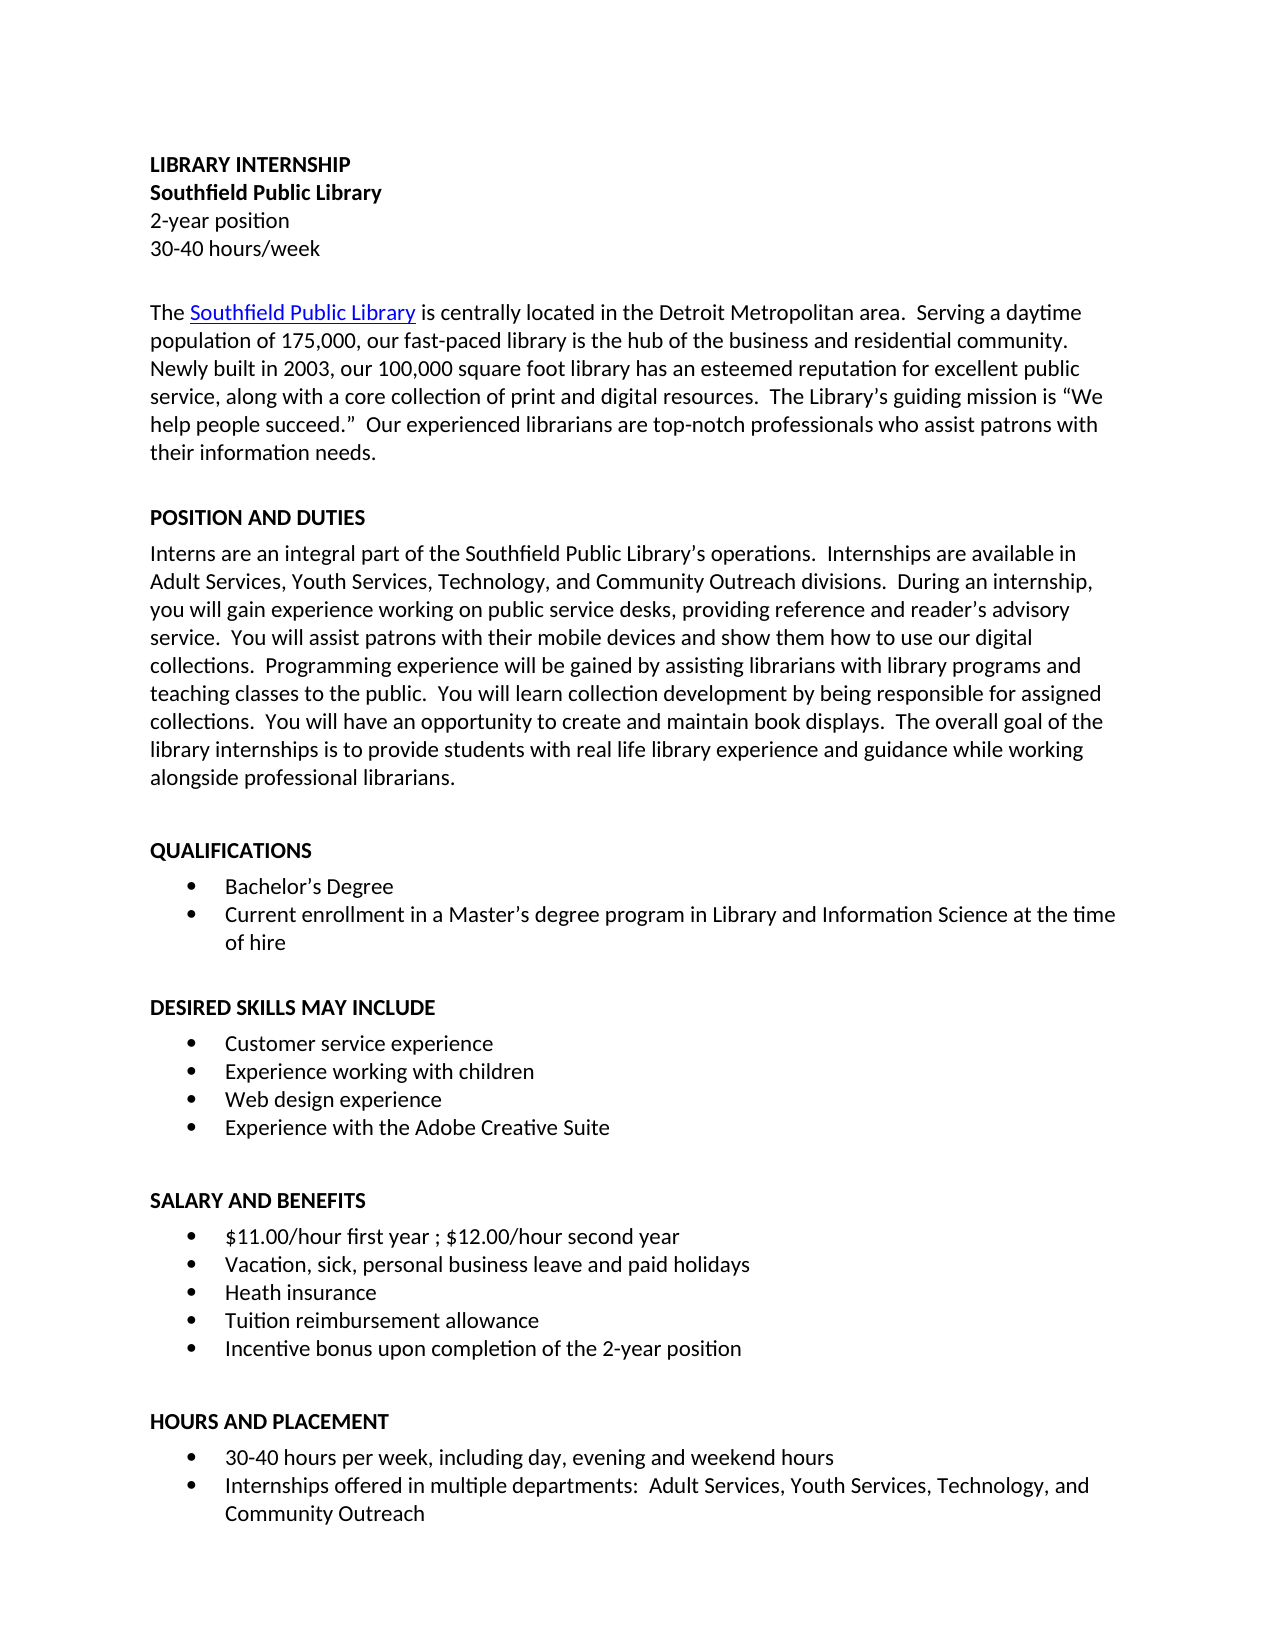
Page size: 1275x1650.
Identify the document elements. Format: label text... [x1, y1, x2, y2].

text 30-40 hours/week [150, 234, 1125, 262]
list Experience working with children [187, 1057, 1125, 1085]
text DESIRED SKILLS MAY INCLUDE [150, 993, 1125, 1021]
list Heath insurance [187, 1278, 1125, 1306]
text The Southfield Public Library is centrally located in the Detroit Metropolitan area. Serving a daytime population of 175,000, our fast-paced library is the hub of the business and residential community. Newly built in 2003, our 100,000 square foot library has an esteemed reputation for excellent public service, along with a core collection of print and digital resources. The Library’s guiding mission is “We help people succeed.” Our experienced librarians are top-notch professionals who assist patrons with their information needs. [150, 298, 1125, 467]
text Interns are an integral part of the Southfield Public Library’s operations. Internships are available in Adult Services, Youth Services, Technology, and Community Outreach divisions. During an internship, you will gain experience working on public service desks, providing reference and reader’s advisory service. You will assist patrons with their mobile devices and show them how to use our digital collections. Programming experience will be gained by assisting librarians with library programs and teaching classes to the public. You will learn collection development by being responsible for assigned collections. You will have an opportunity to create and maintain book displays. The overall goal of the library internships is to provide students with real life library experience and guidance while working alongside professional librarians. [150, 539, 1125, 791]
list Internships offered in multiple departments: Adult Services, Youth Services, Technology, and Community Outreach [187, 1472, 1125, 1528]
list Customer service experience [187, 1029, 1125, 1057]
list Experience with the Adobe Creative Suite [187, 1113, 1125, 1141]
list Web design experience [187, 1085, 1125, 1113]
list Vacation, sick, personal business leave and paid holidays [187, 1250, 1125, 1278]
list Tuition reimbursement allowance [187, 1306, 1125, 1334]
text SALARY AND BENEFITS [150, 1186, 1125, 1214]
text LIBRARY INTERNSHIP [150, 150, 1125, 178]
list 30-40 hours per week, including day, evening and weekend hours [187, 1443, 1125, 1472]
text Southfield Public Library [150, 178, 1125, 206]
list Bachelor’s Degree [187, 872, 1125, 901]
list Current enrollment in a Master’s degree program in Library and Information Science at the time of hire [187, 901, 1125, 957]
text HOURS AND PLACEMENT [150, 1407, 1125, 1435]
text POSITION AND DUTIES [150, 475, 1125, 531]
text QUALIFICATIONS [150, 836, 1125, 864]
text 2-year position [150, 206, 1125, 234]
list Incentive bonus upon completion of the 2-year position [187, 1334, 1125, 1362]
list $11.00/hour first year ; $12.00/hour second year [187, 1222, 1125, 1250]
